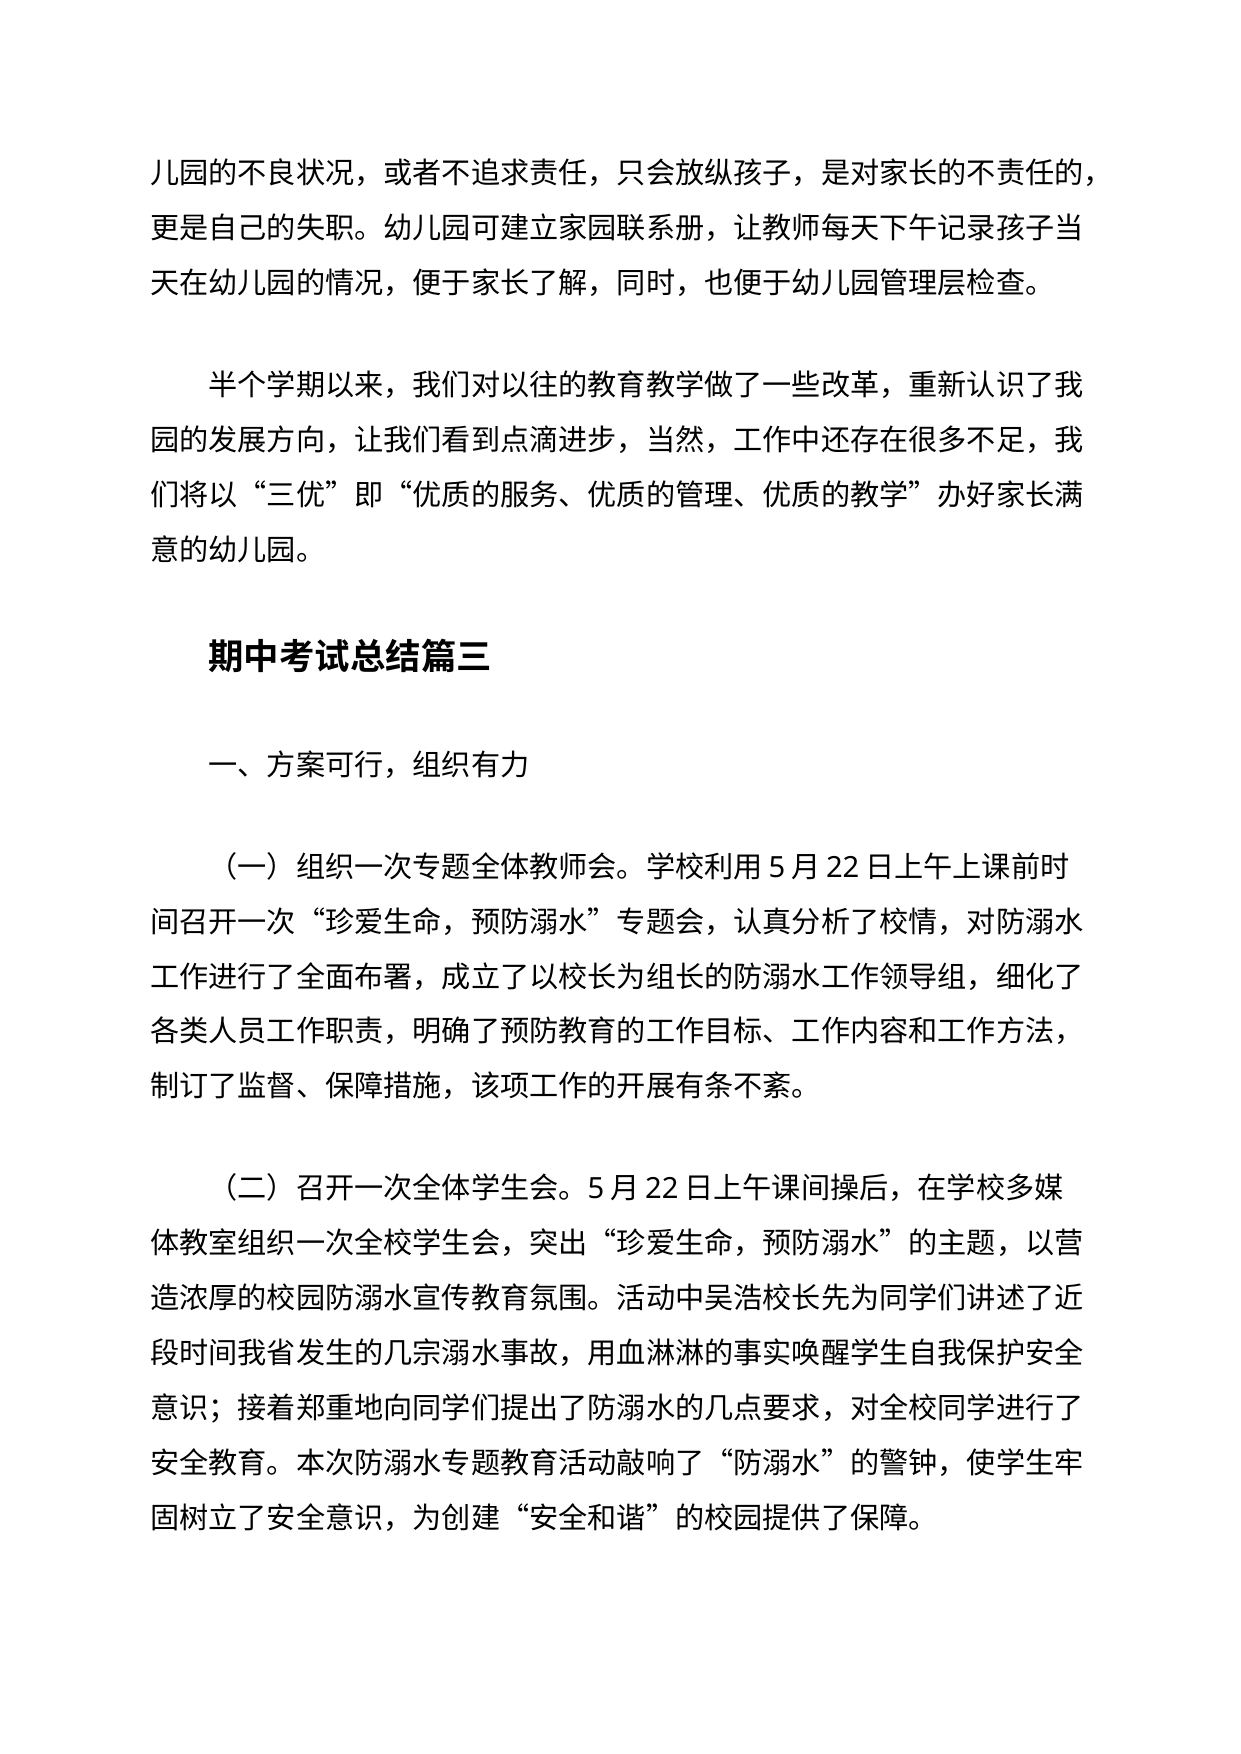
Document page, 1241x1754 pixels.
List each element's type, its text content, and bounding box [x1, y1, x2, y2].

text 一、方案可行，组织有力 [150, 741, 1090, 784]
text 半个学期以来，我们对以往的教育教学做了一些改革，重新认识了我园的发展方向，让我们看到点滴进步，当然，工作中还存在很多不足，我们将以“三优”即“优质的服务、优质的管理、优质的教学”办好家长满意的幼儿园。 [150, 362, 1090, 568]
text （二）召开一次全体学生会。5月22日上午课间操后，在学校多媒体教室组织一次全校学生会，突出“珍爱生命，预防溺水”的主题，以营造浓厚的校园防溺水宣传教育氛围。活动中吴浩校长先为同学们讲述了近段时间我省发生的几宗溺水事故，用血淋淋的事实唤醒学生自我保护安全意识；接着郑重地向同学们提出了防溺水的几点要求，对全校同学进行了安全教育。本次防溺水专题教育活动敲响了“防溺水”的警钟，使学生牢固树立了安全意识，为创建“安全和谐”的校园提供了保障。 [150, 1165, 1090, 1536]
text （一）组织一次专题全体教师会。学校利用5月22日上午上课前时间召开一次“珍爱生命，预防溺水”专题会，认真分析了校情，对防溺水工作进行了全面布署，成立了以校长为组长的防溺水工作领导组，细化了各类人员工作职责，明确了预防教育的工作目标、工作内容和工作方法，制订了监督、保障措施，该项工作的开展有条不紊。 [150, 843, 1090, 1105]
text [150, 150, 1090, 302]
text 期中考试总结篇三 [150, 628, 1090, 679]
